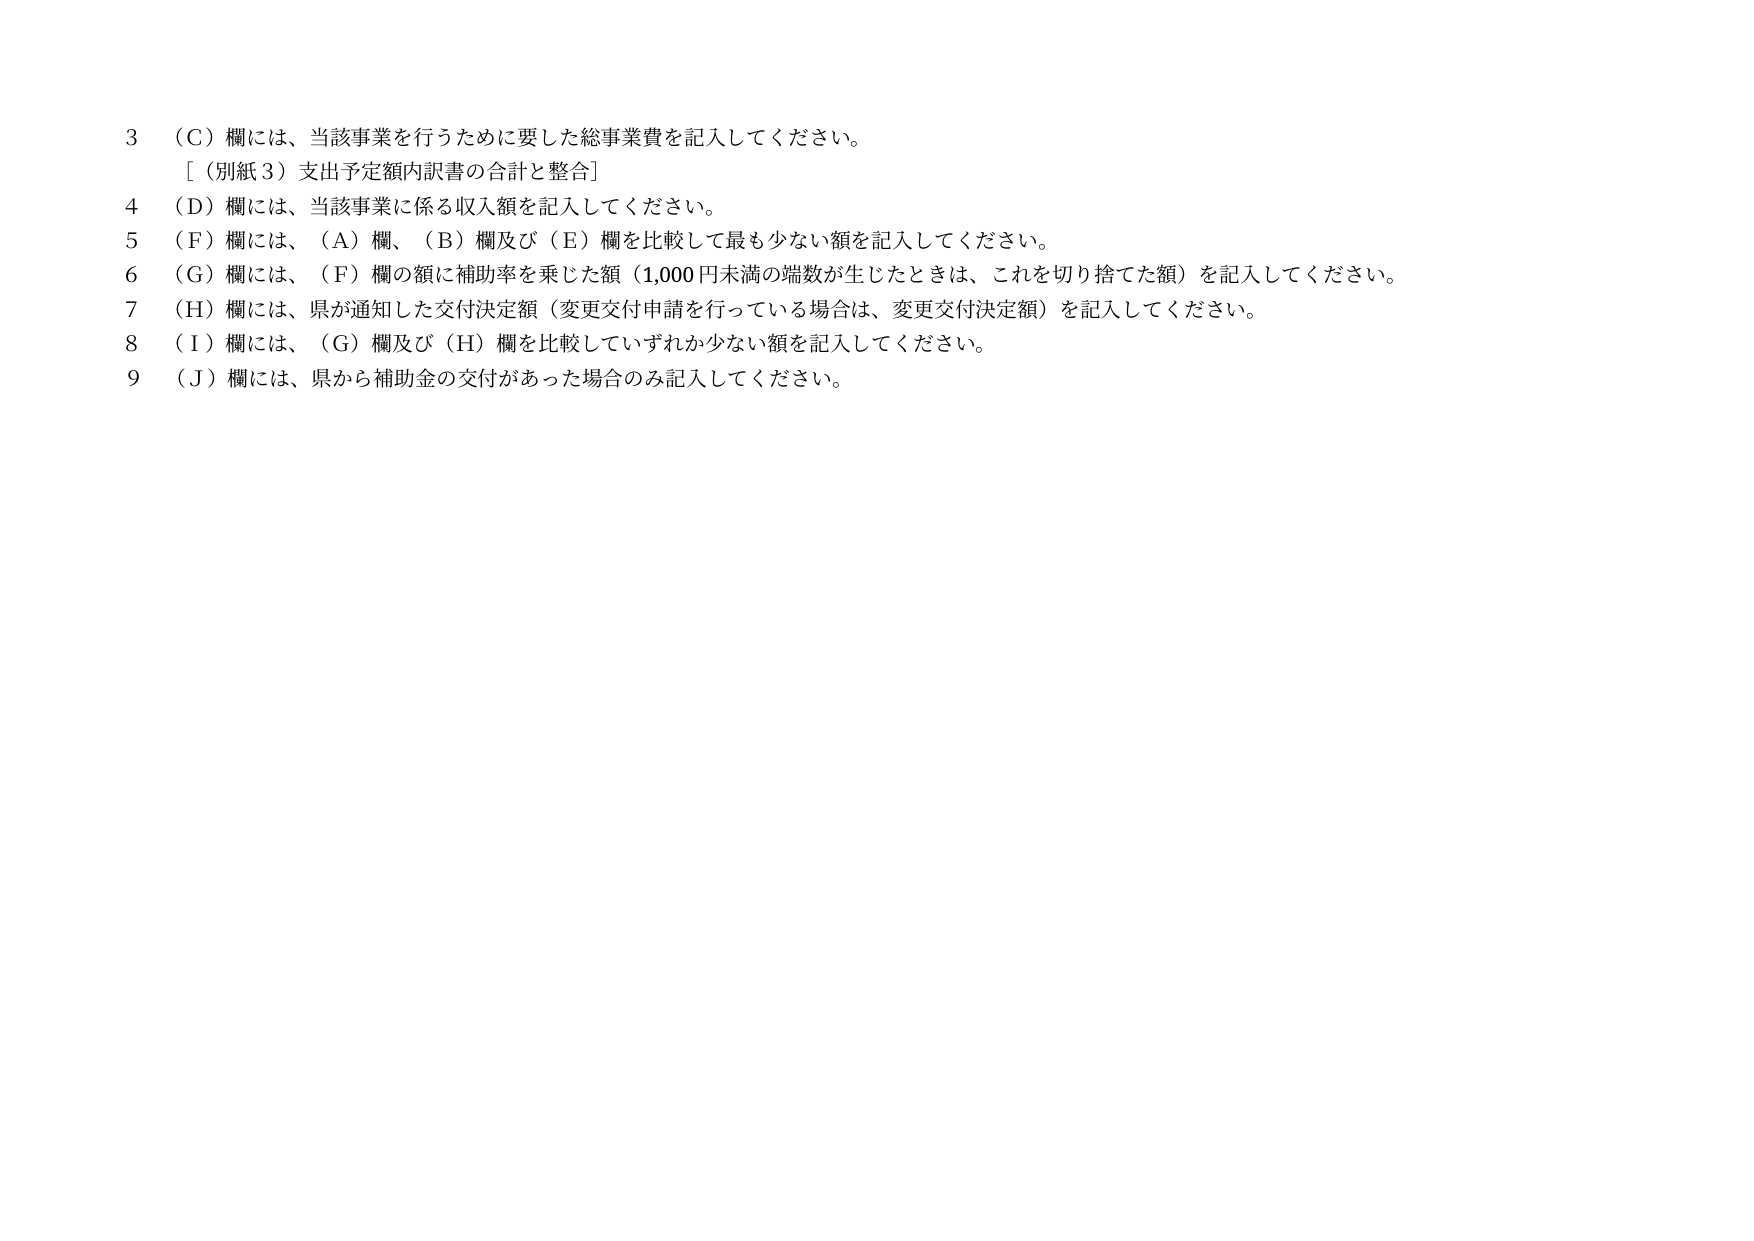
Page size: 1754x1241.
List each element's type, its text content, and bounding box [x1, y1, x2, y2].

text ９ （Ｊ）欄には、県から補助金の交付があった場合のみ記入してください。 [103, 360, 1695, 394]
text ［（別紙３）支出予定額内訳書の合計と整合］ [59, 154, 1695, 188]
text ３ （Ｃ）欄には、当該事業を行うために要した総事業費を記入してください。 [59, 119, 1695, 154]
text ６ （Ｇ）欄には、（Ｆ）欄の額に補助率を乗じた額（1,000円未満の端数が生じたときは、これを切り捨てた額）を記入してください。 [59, 257, 1695, 291]
text ７ （Ｈ）欄には、県が通知した交付決定額（変更交付申請を行っている場合は、変更交付決定額）を記入してください。 [59, 291, 1695, 326]
text ４ （Ｄ）欄には、当該事業に係る収入額を記入してください。 [59, 188, 1695, 222]
text ５ （Ｆ）欄には、（Ａ）欄、（Ｂ）欄及び（Ｅ）欄を比較して最も少ない額を記入してください。 [59, 222, 1695, 257]
text ８ （Ｉ）欄には、（Ｇ）欄及び（Ｈ）欄を比較していずれか少ない額を記入してください。 [59, 326, 1695, 360]
